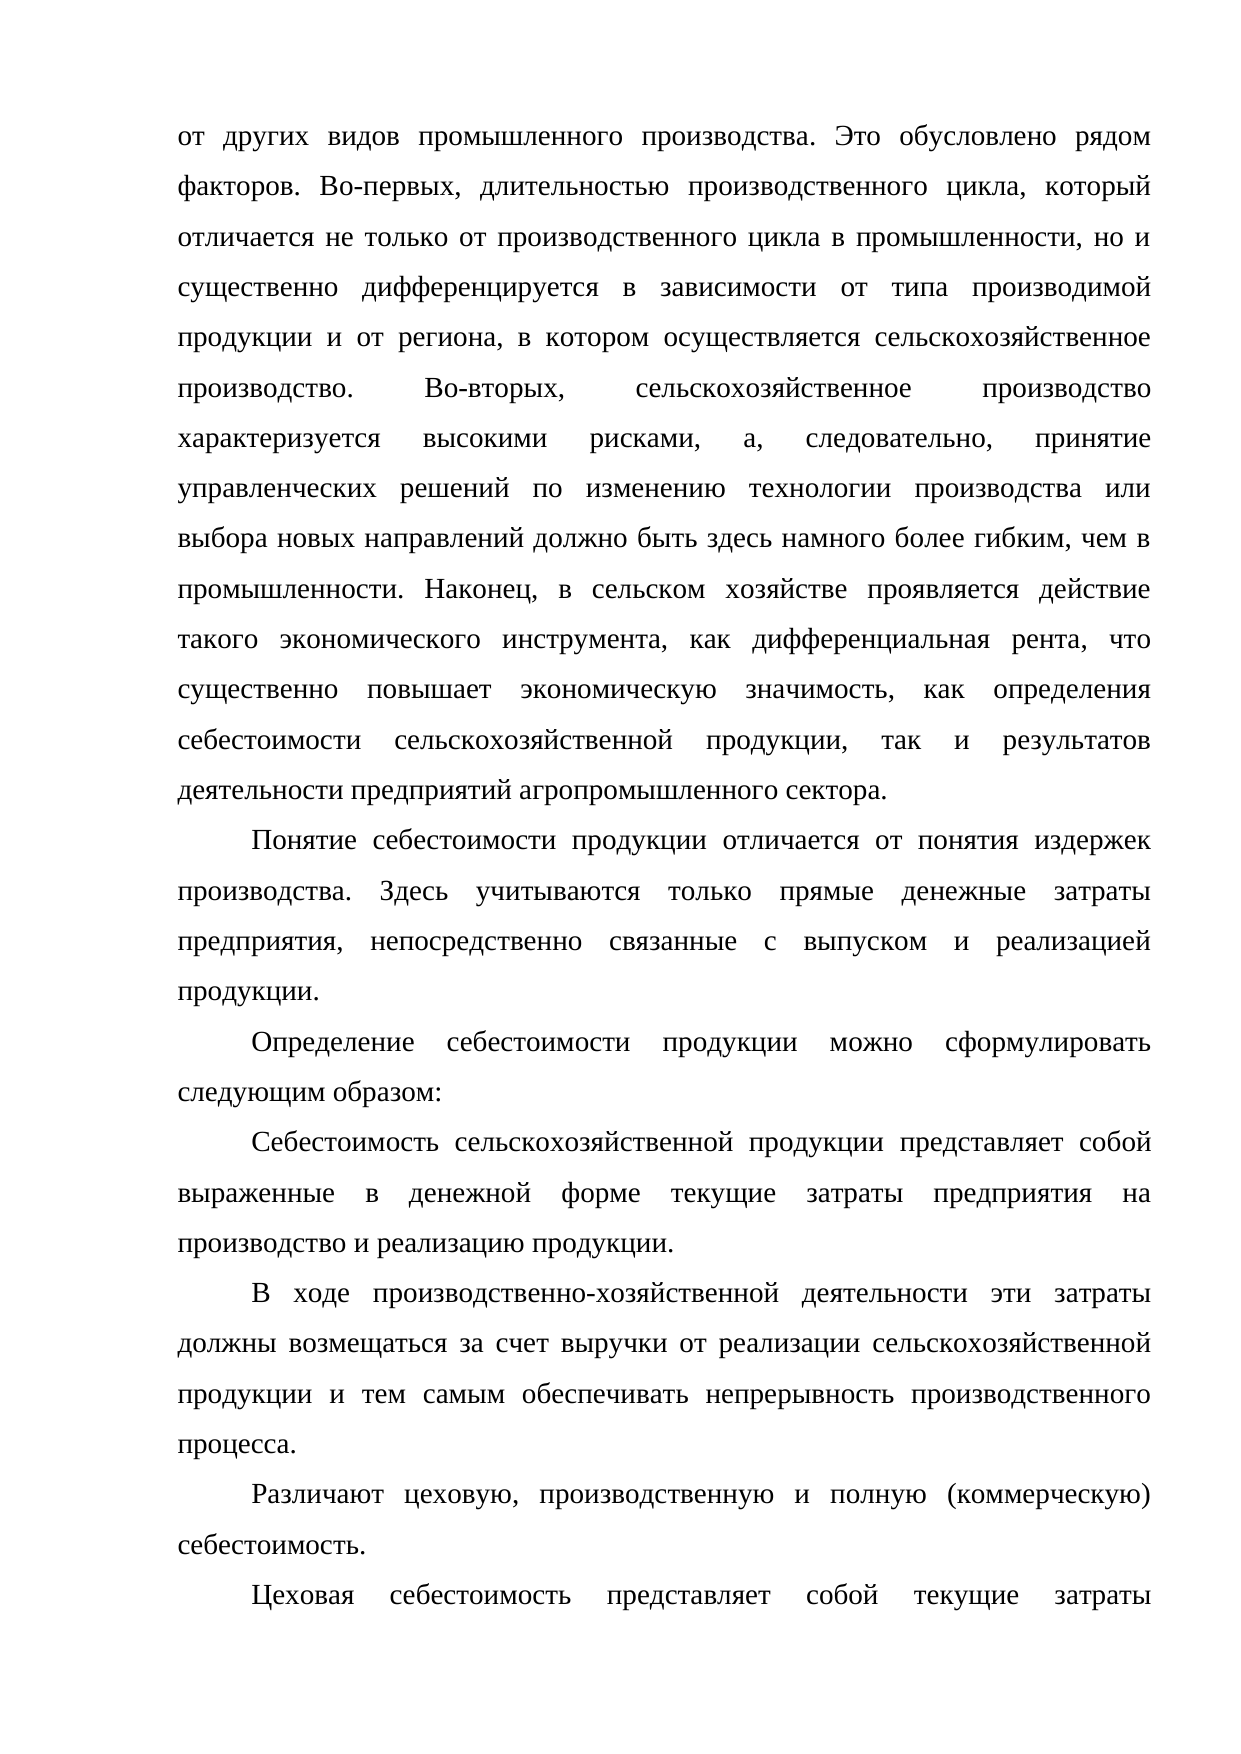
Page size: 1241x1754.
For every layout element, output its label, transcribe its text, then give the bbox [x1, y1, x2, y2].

text Различают цеховую, производственную и полную (коммерческую) себестоимость. [177, 1477, 1152, 1560]
text Определение себестоимости продукции можно сформулировать следующим образом: [177, 1024, 1152, 1108]
text В ходе производственно-хозяйственной деятельности эти затраты должны возмещаться за счет выручки от реализации сельскохозяйственной продукции и тем самым обеспечивать непрерывность производственного процесса. [177, 1275, 1152, 1460]
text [177, 118, 1152, 806]
text Себестоимость сельскохозяйственной продукции представляет собой выраженные в денежной форме текущие затраты предприятия на производство и реализацию продукции. [177, 1124, 1152, 1258]
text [177, 1577, 1152, 1611]
text Понятие себестоимости продукции отличается от понятия издержек производства. Здесь учитываются только прямые денежные затраты предприятия, непосредственно связанные с выпуском и реализацией продукции. [177, 822, 1152, 1007]
